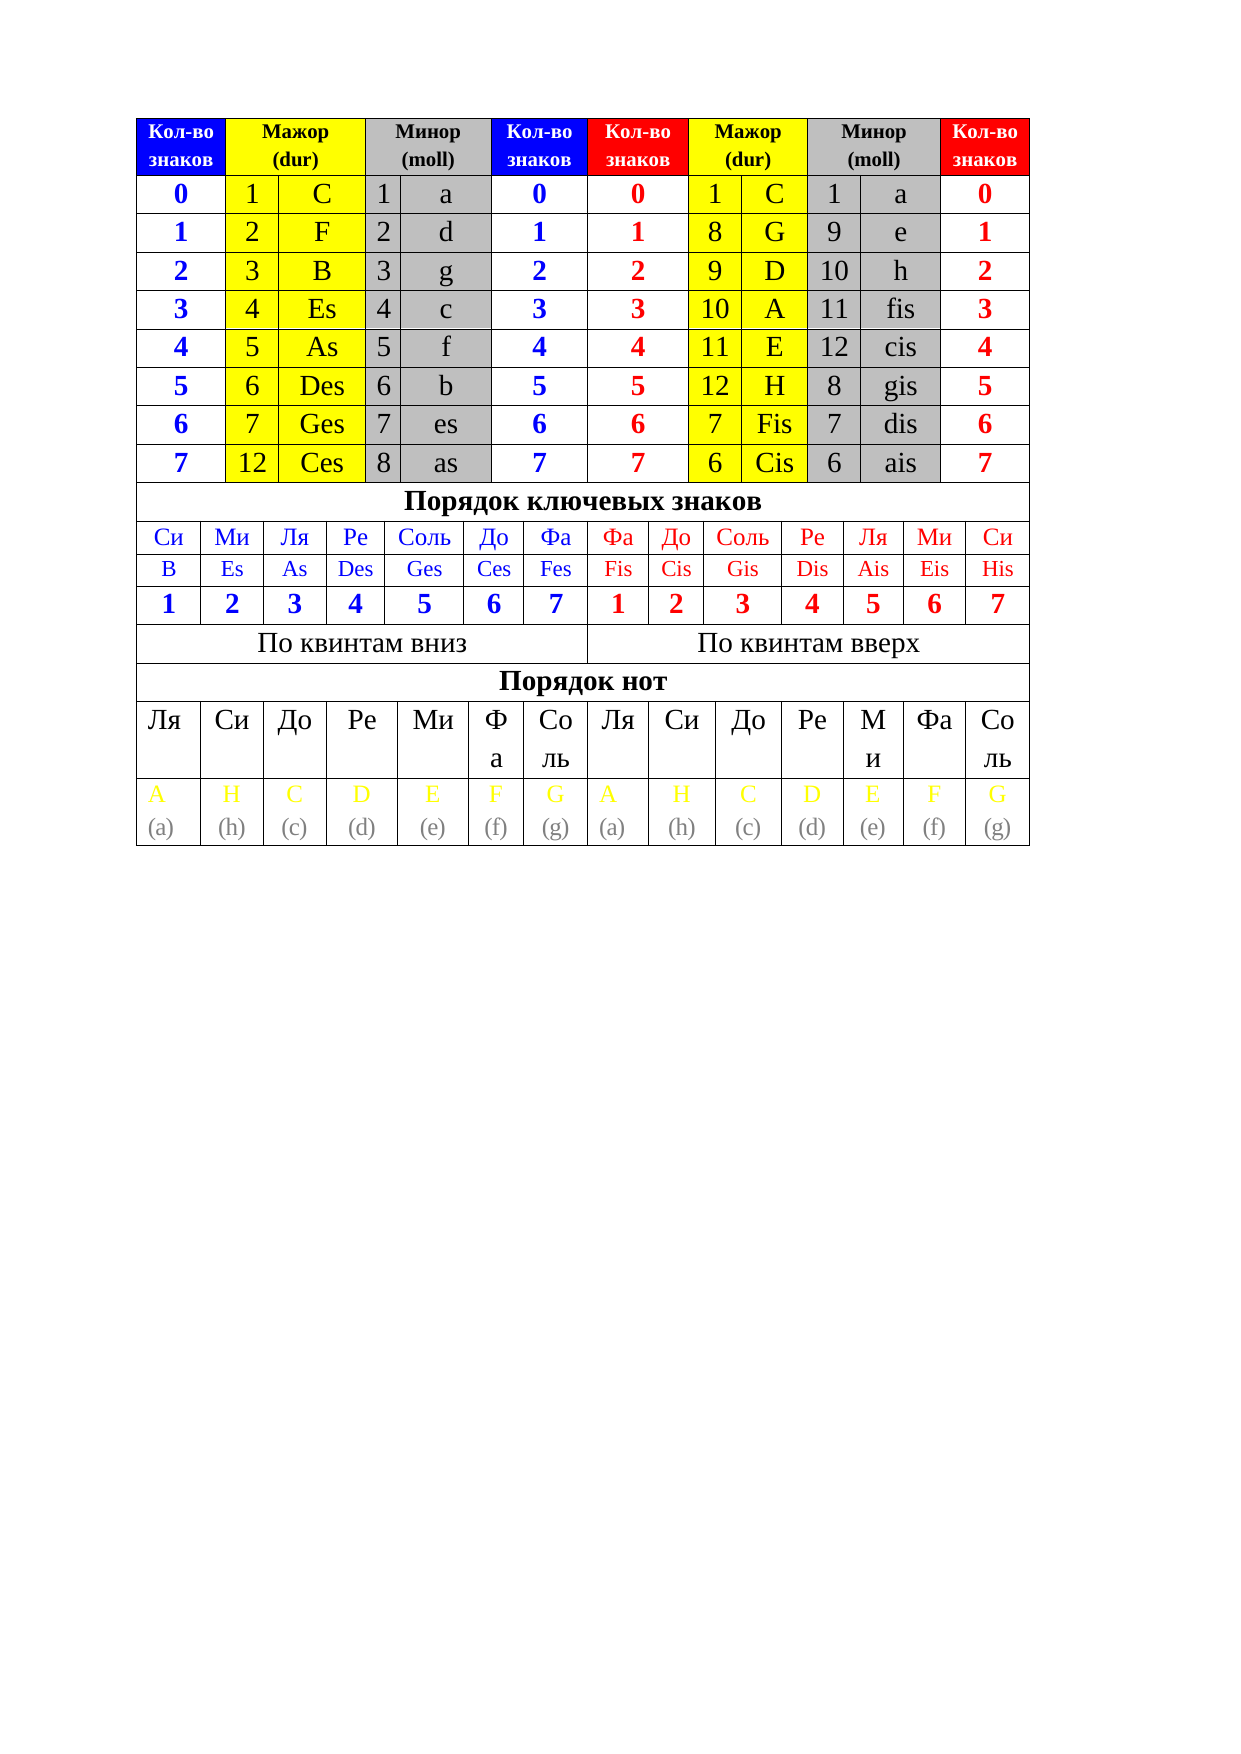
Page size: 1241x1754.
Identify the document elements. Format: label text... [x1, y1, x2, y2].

table_cell 4 [782, 587, 843, 624]
table_cell 7 [137, 445, 225, 482]
table_cell 10 [808, 253, 860, 290]
table_cell 5 [366, 330, 400, 367]
table_cell 2 [941, 253, 1029, 290]
table_cell Кол-во знаков [941, 119, 1029, 175]
table_cell b [401, 368, 491, 405]
table_cell Мажор (dur) [689, 119, 807, 175]
table_cell 7 [524, 587, 587, 624]
table_cell 7 [226, 406, 278, 444]
table_cell Ми [844, 702, 903, 778]
table_cell 4 [366, 291, 400, 328]
table_cell Минор (moll) [808, 119, 940, 175]
table_cell Фа [904, 702, 965, 778]
table_cell Es [201, 555, 263, 586]
table_cell Fis [742, 406, 807, 444]
table_cell G [742, 214, 807, 252]
table_cell 7 [966, 587, 1029, 624]
table_cell Ges [385, 555, 463, 586]
table_cell cis [861, 330, 940, 367]
table_cell 6 [808, 445, 860, 482]
table_cell Ре [782, 702, 843, 778]
table_cell Es [279, 291, 365, 328]
table_cell 7 [689, 406, 741, 444]
table_cell 1 [588, 587, 648, 624]
table_cell 6 [492, 406, 587, 444]
table_cell Соль [524, 702, 587, 778]
table_cell c [401, 291, 491, 328]
table_cell Порядок ключевых знаков [137, 483, 1029, 521]
table_cell 7 [588, 445, 688, 482]
table_cell 7 [808, 406, 860, 444]
table_cell Кол-во знаков [492, 119, 587, 175]
table_cell Ми [904, 522, 965, 554]
table_cell Соль [966, 702, 1029, 778]
table_cell 3 [137, 291, 225, 328]
table_cell 5 [941, 368, 1029, 405]
table_cell 10 [689, 291, 741, 328]
table_cell F (f) [904, 779, 965, 844]
table_cell C [742, 176, 807, 213]
table_cell Gis [704, 555, 781, 586]
table_cell 4 [941, 330, 1029, 367]
table_cell B [279, 253, 365, 290]
table_cell 1 [941, 214, 1029, 252]
table_cell C (c) [264, 779, 326, 844]
table_cell 3 [264, 587, 326, 624]
table_cell 5 [385, 587, 463, 624]
table_cell 11 [689, 330, 741, 367]
table_cell Ges [279, 406, 365, 444]
table_cell 1 [588, 214, 688, 252]
table_cell 0 [492, 176, 587, 213]
table_cell 9 [689, 253, 741, 290]
table_cell 2 [366, 214, 400, 252]
table_cell Фа [524, 522, 587, 554]
table_cell 3 [588, 291, 688, 328]
table_cell 2 [649, 587, 703, 624]
table_cell До [464, 522, 523, 554]
table_cell G (g) [524, 779, 587, 844]
table_cell a [861, 176, 940, 213]
table_cell C [279, 176, 365, 213]
table_cell 1 [137, 214, 225, 252]
table_cell dis [861, 406, 940, 444]
table_cell A [742, 291, 807, 328]
table_cell 1 [808, 176, 860, 213]
table_cell Фа [469, 702, 523, 778]
table_cell As [264, 555, 326, 586]
table_cell Ми [201, 522, 263, 554]
table_cell Соль [385, 522, 463, 554]
table_cell Ces [464, 555, 523, 586]
table_cell 4 [137, 330, 225, 367]
table_cell es [401, 406, 491, 444]
table_cell F (f) [469, 779, 523, 844]
table_cell 1 [689, 176, 741, 213]
table_cell g [401, 253, 491, 290]
table_cell 8 [689, 214, 741, 252]
table_cell C (c) [716, 779, 781, 844]
table_cell D [742, 253, 807, 290]
table_cell 2 [588, 253, 688, 290]
table_cell Ля [844, 522, 903, 554]
table_cell E (e) [398, 779, 468, 844]
table_cell 11 [808, 291, 860, 328]
table_cell E [742, 330, 807, 367]
table_cell 12 [808, 330, 860, 367]
table_cell A (a) [137, 779, 200, 844]
table_cell fis [861, 291, 940, 328]
table_cell f [401, 330, 491, 367]
table_cell Порядок нот [137, 664, 1029, 701]
table_cell 0 [137, 176, 225, 213]
table_cell 6 [226, 368, 278, 405]
table_cell 9 [808, 214, 860, 252]
table_cell 1 [137, 587, 200, 624]
table_cell 5 [492, 368, 587, 405]
table_cell B [137, 555, 200, 586]
table_cell 6 [366, 368, 400, 405]
table_cell a [401, 176, 491, 213]
table_cell As [279, 330, 365, 367]
table_cell Ces [279, 445, 365, 482]
table_cell Соль [704, 522, 781, 554]
table_cell До [264, 702, 326, 778]
table_cell 4 [327, 587, 384, 624]
table_cell Кол-во знаков [588, 119, 688, 175]
table_cell 8 [808, 368, 860, 405]
table_cell 2 [226, 214, 278, 252]
table_cell F [279, 214, 365, 252]
table_cell 3 [492, 291, 587, 328]
table_cell Кол-во знаков [137, 119, 225, 175]
table_cell 5 [137, 368, 225, 405]
table_cell Des [327, 555, 384, 586]
table_cell Fis [588, 555, 648, 586]
table_cell Ля [264, 522, 326, 554]
table_cell 2 [201, 587, 263, 624]
table_cell 12 [689, 368, 741, 405]
table_cell h [861, 253, 940, 290]
table_cell 2 [492, 253, 587, 290]
table_cell D (d) [782, 779, 843, 844]
table_cell Cis [649, 555, 703, 586]
table_cell H (h) [201, 779, 263, 844]
table_cell Мажор (dur) [226, 119, 365, 175]
table_cell 5 [588, 368, 688, 405]
table_cell Си [649, 702, 715, 778]
table_cell 1 [226, 176, 278, 213]
table_cell По квинтам вниз [137, 625, 587, 662]
table_cell 7 [366, 406, 400, 444]
table_cell 6 [941, 406, 1029, 444]
table_cell 6 [904, 587, 965, 624]
table_cell G (g) [966, 779, 1029, 844]
table_cell e [861, 214, 940, 252]
table_cell Fes [524, 555, 587, 586]
table_cell 5 [844, 587, 903, 624]
table_cell 4 [492, 330, 587, 367]
table_cell Ais [844, 555, 903, 586]
table_cell ais [861, 445, 940, 482]
table_cell 7 [941, 445, 1029, 482]
table_cell Ля [588, 702, 648, 778]
table_cell E (e) [844, 779, 903, 844]
table_cell 4 [226, 291, 278, 328]
table_cell 6 [464, 587, 523, 624]
table_cell Ми [398, 702, 468, 778]
table_cell 5 [226, 330, 278, 367]
table_cell Ре [327, 522, 384, 554]
table_cell 1 [366, 176, 400, 213]
table_cell 3 [366, 253, 400, 290]
table_cell D (d) [327, 779, 397, 844]
table_cell A (a) [588, 779, 648, 844]
table_cell Си [137, 522, 200, 554]
table_cell Си [966, 522, 1029, 554]
table_cell H [742, 368, 807, 405]
table_cell 8 [366, 445, 400, 482]
table_cell Eis [904, 555, 965, 586]
table_cell 3 [704, 587, 781, 624]
table_cell Ре [782, 522, 843, 554]
table_cell 6 [689, 445, 741, 482]
table_cell Фа [588, 522, 648, 554]
table_cell 7 [492, 445, 587, 482]
table_cell Cis [742, 445, 807, 482]
table_cell 3 [226, 253, 278, 290]
table_cell H (h) [649, 779, 715, 844]
table_cell Ля [137, 702, 200, 778]
table_cell Dis [782, 555, 843, 586]
table_cell 0 [941, 176, 1029, 213]
table_cell Des [279, 368, 365, 405]
table_cell Си [201, 702, 263, 778]
table_cell 6 [137, 406, 225, 444]
table_cell По квинтам вверх [588, 625, 1029, 662]
table_cell His [966, 555, 1029, 586]
table_cell До [716, 702, 781, 778]
table_cell Минор (moll) [366, 119, 491, 175]
table_cell 3 [941, 291, 1029, 328]
table_cell 2 [137, 253, 225, 290]
table_cell 12 [226, 445, 278, 482]
table_cell 0 [588, 176, 688, 213]
table_cell Ре [327, 702, 397, 778]
table_cell 6 [588, 406, 688, 444]
table_cell 1 [492, 214, 587, 252]
table_cell as [401, 445, 491, 482]
table_cell До [649, 522, 703, 554]
table_cell gis [861, 368, 940, 405]
table_cell d [401, 214, 491, 252]
table_cell 4 [588, 330, 688, 367]
